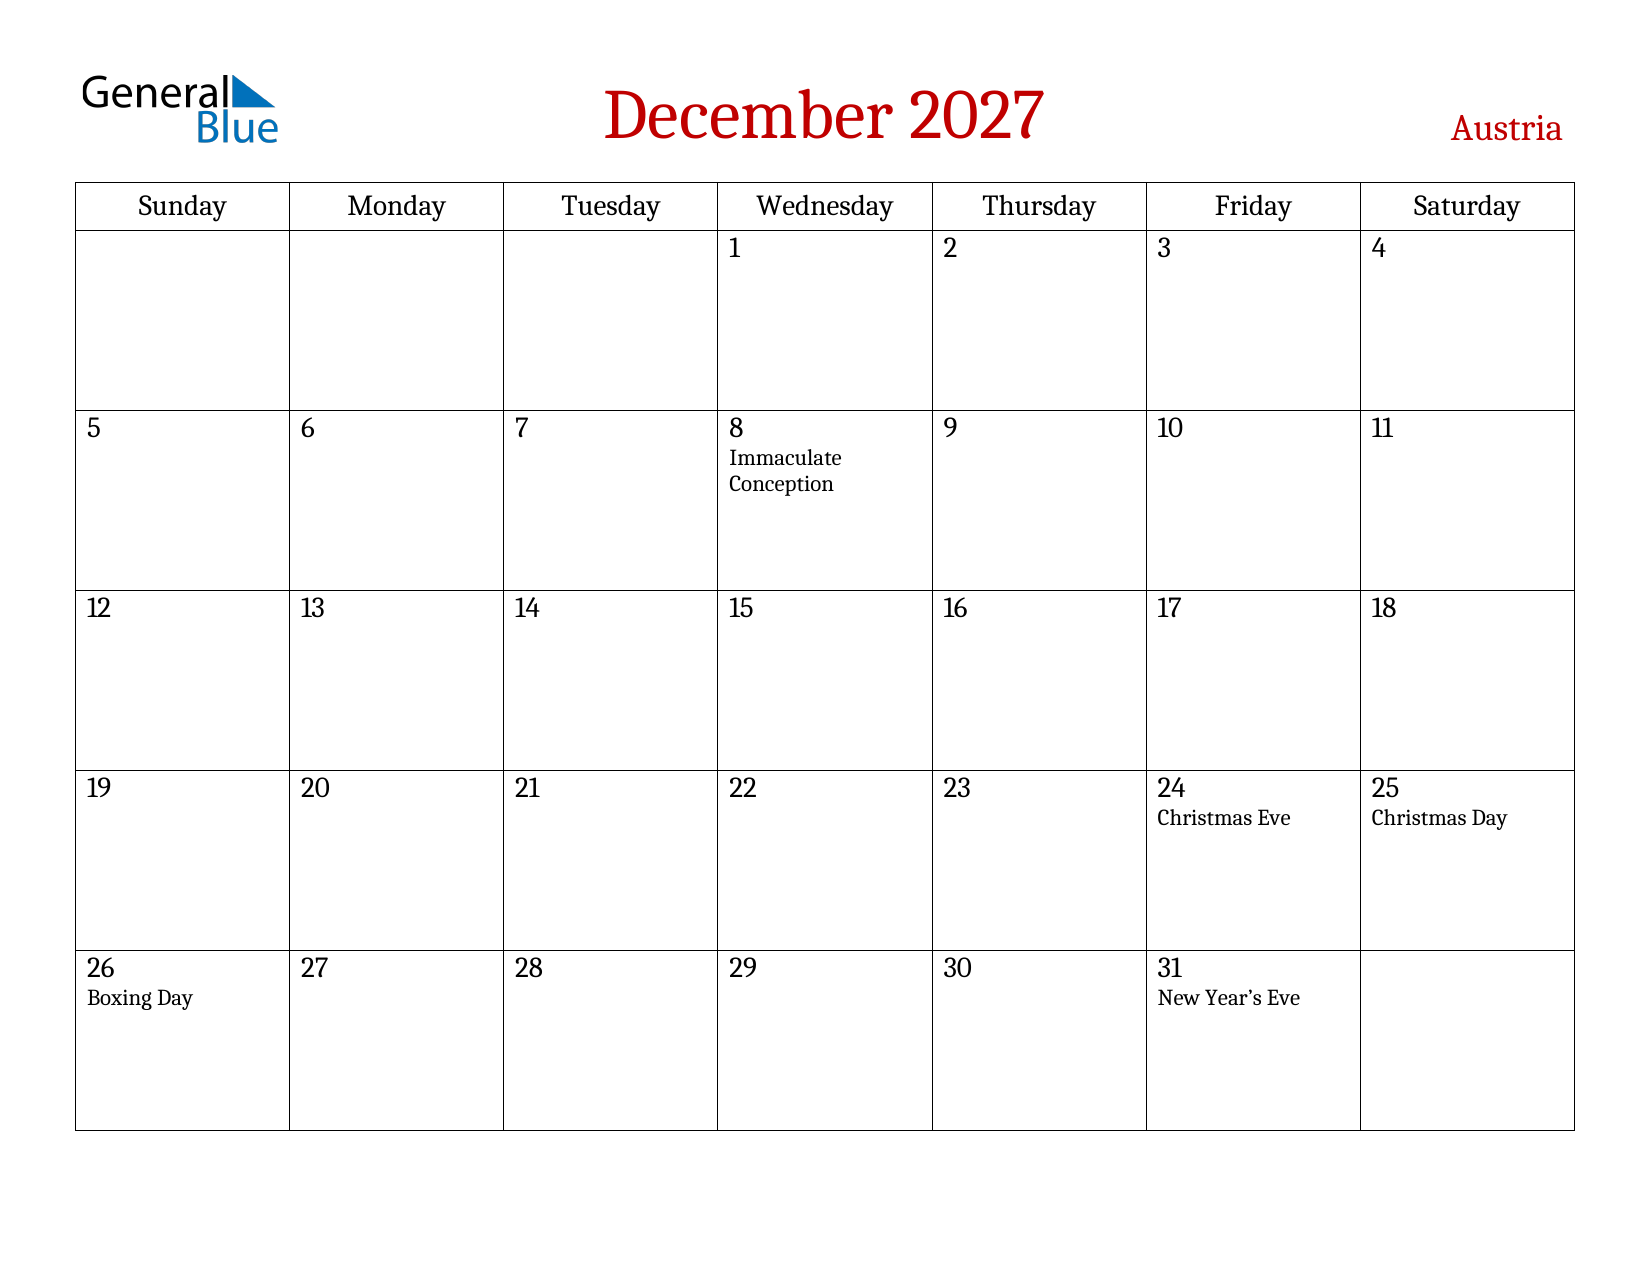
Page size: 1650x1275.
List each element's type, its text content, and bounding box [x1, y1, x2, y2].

table_cell [933, 985, 1146, 1130]
table_cell [933, 625, 1146, 770]
table_cell 21 [504, 771, 717, 805]
table_cell 10 [1147, 411, 1360, 444]
table_cell [1361, 265, 1574, 410]
table_cell [504, 231, 717, 264]
table_cell [933, 265, 1146, 410]
table_cell 26 [76, 951, 289, 985]
table_cell 1 [718, 231, 932, 264]
table_cell [290, 265, 503, 410]
table_cell Friday [1147, 183, 1360, 230]
table_cell [290, 445, 503, 590]
table_cell [504, 265, 717, 410]
table_cell [1361, 985, 1574, 1130]
table_cell 13 [290, 591, 503, 625]
table_cell 29 [718, 951, 932, 985]
table_cell [290, 231, 503, 264]
table_cell 2 [933, 231, 1146, 264]
table_cell 27 [290, 951, 503, 985]
table_cell 7 [504, 411, 717, 444]
table_cell [76, 445, 289, 590]
table_cell Christmas Eve [1147, 805, 1360, 950]
table_cell [1361, 951, 1574, 985]
table_cell [718, 805, 932, 950]
table_cell [718, 625, 932, 770]
table_cell 9 [933, 411, 1146, 444]
table_cell [76, 625, 289, 770]
table_cell 30 [933, 951, 1146, 985]
table_cell [1147, 625, 1360, 770]
table_cell Tuesday [504, 183, 717, 230]
table_cell Wednesday [718, 183, 932, 230]
table_cell [76, 805, 289, 950]
table_cell [504, 985, 717, 1130]
table_cell Sunday [76, 183, 289, 230]
table_cell 31 [1147, 951, 1360, 985]
table_cell [1147, 445, 1360, 590]
table_cell Boxing Day [76, 985, 289, 1130]
table_cell Saturday [1361, 183, 1574, 230]
table_cell 23 [933, 771, 1146, 805]
table_cell [1361, 625, 1574, 770]
table_cell 16 [933, 591, 1146, 625]
table_cell [1361, 445, 1574, 590]
table_cell [933, 445, 1146, 590]
table_cell 12 [76, 591, 289, 625]
table_cell [290, 625, 503, 770]
table_cell 18 [1361, 591, 1574, 625]
table_header December 2027 [504, 75, 1146, 182]
table_cell 15 [718, 591, 932, 625]
table_cell 22 [718, 771, 932, 805]
table_cell [718, 265, 932, 410]
table_cell Christmas Day [1361, 805, 1574, 950]
table_cell Thursday [933, 183, 1146, 230]
table_cell [1147, 265, 1360, 410]
table_cell [76, 265, 289, 410]
table_cell 19 [76, 771, 289, 805]
table_cell [504, 625, 717, 770]
table_cell [718, 985, 932, 1130]
table_cell [504, 445, 717, 590]
table_cell 6 [290, 411, 503, 444]
table_cell [504, 805, 717, 950]
table_cell 25 [1361, 771, 1574, 805]
table_cell New Year’s Eve [1147, 985, 1360, 1130]
table_cell 14 [504, 591, 717, 625]
table_cell 20 [290, 771, 503, 805]
table_cell 24 [1147, 771, 1360, 805]
table_cell Monday [290, 183, 503, 230]
table_cell 5 [76, 411, 289, 444]
table_cell [290, 985, 503, 1130]
table_cell 11 [1361, 411, 1574, 444]
table_cell Immaculate Conception [718, 445, 932, 590]
picture [82, 75, 278, 143]
table_header Austria [1146, 75, 1574, 182]
table_cell [290, 805, 503, 950]
table_cell 4 [1361, 231, 1574, 264]
table_cell [76, 231, 289, 264]
table_header [76, 75, 503, 182]
table_cell 28 [504, 951, 717, 985]
table_cell 8 [718, 411, 932, 444]
table_cell 17 [1147, 591, 1360, 625]
table_cell 3 [1147, 231, 1360, 264]
table_cell [933, 805, 1146, 950]
